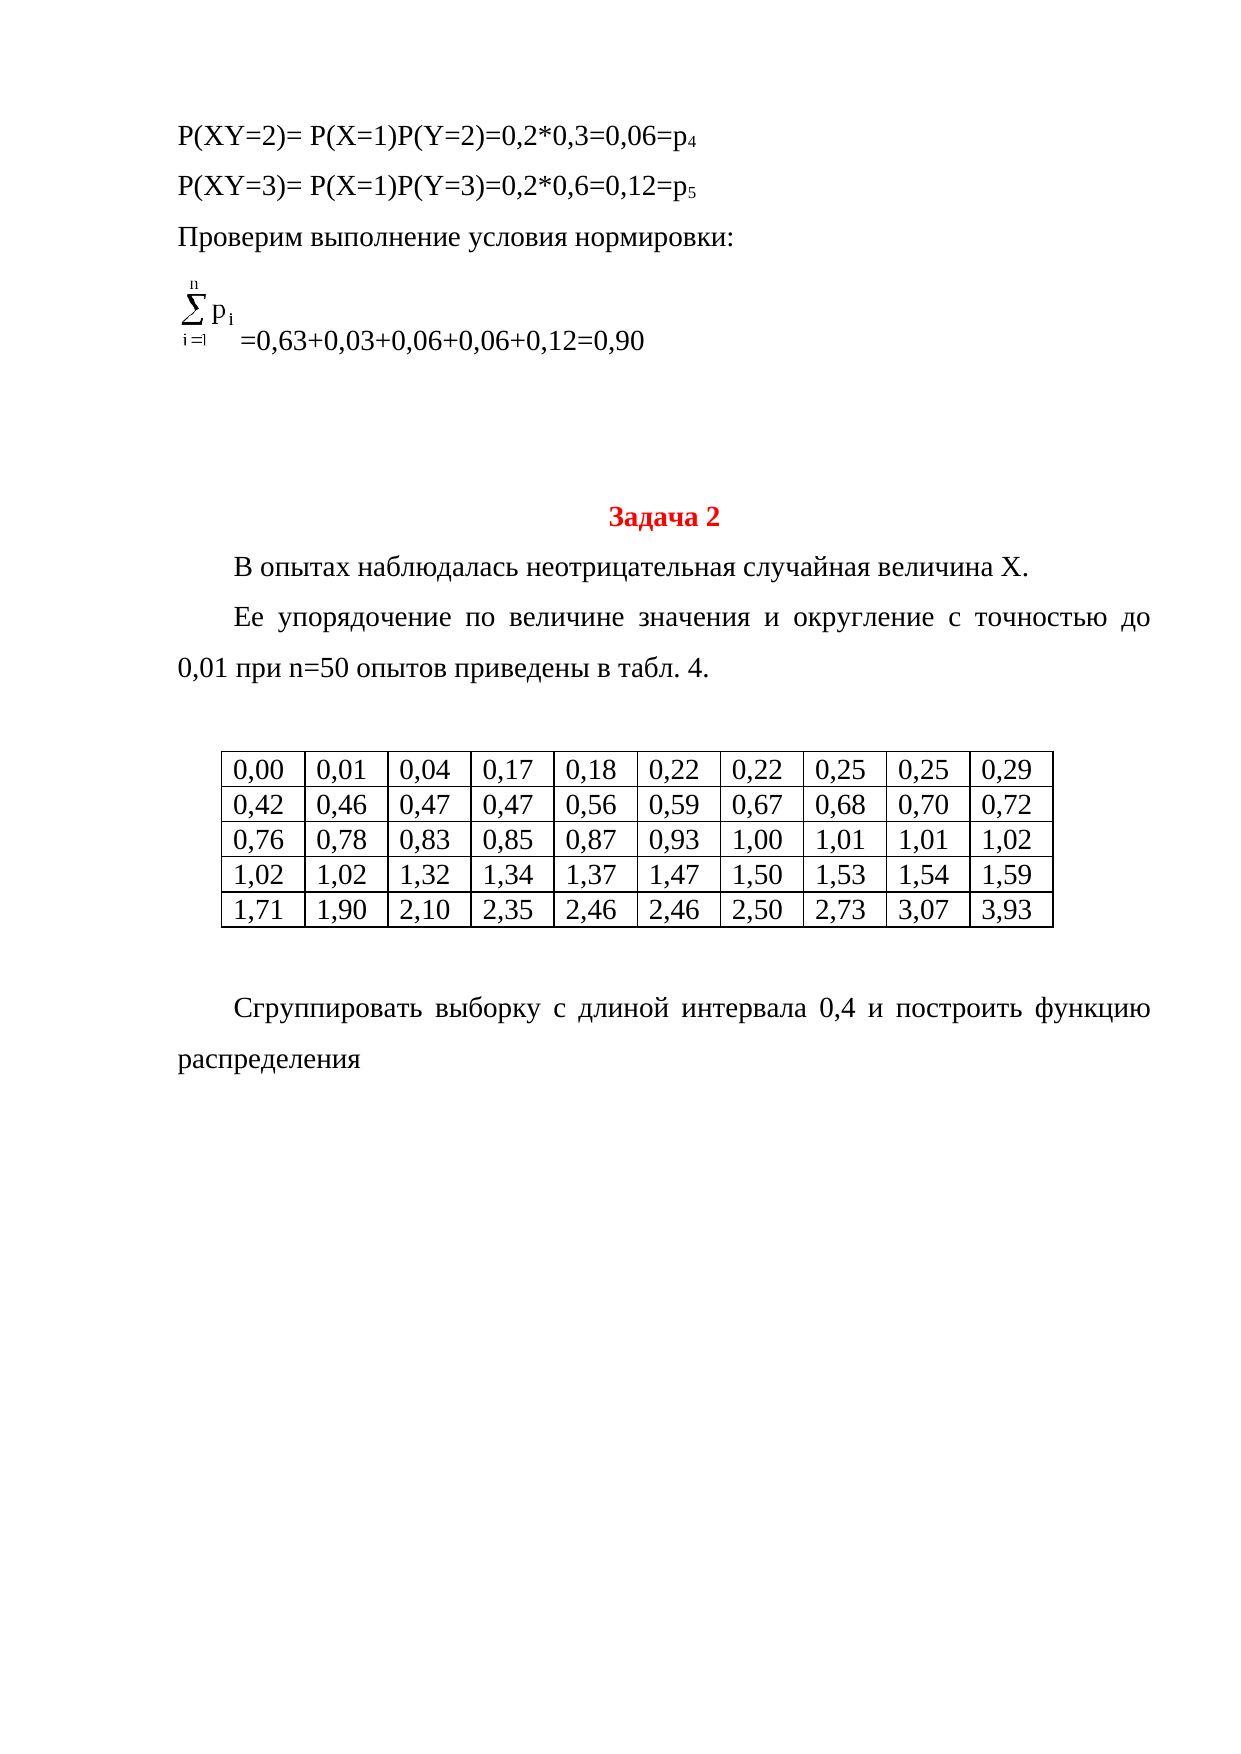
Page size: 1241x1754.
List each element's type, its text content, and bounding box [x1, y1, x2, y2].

table_cell 0,59 [638, 787, 720, 821]
table_cell 0,85 [472, 822, 553, 856]
table_cell 0,70 [887, 787, 969, 821]
table_cell 2,35 [472, 893, 553, 926]
table_cell 1,71 [222, 893, 304, 926]
table_cell 1,00 [721, 822, 803, 856]
text В опытах наблюдалась неотрицательная случайная величина Х. [177, 549, 1152, 583]
table_cell 0,68 [804, 787, 886, 821]
table_cell 0,87 [555, 822, 637, 856]
text P(XY=2)= P(X=1)P(Y=2)=0,2*0,3=0,06=p4 [177, 118, 1152, 152]
table_cell 2,73 [804, 893, 886, 926]
table_header 0,22 [638, 752, 720, 786]
table_cell 0,67 [721, 787, 803, 821]
table_header 0,25 [804, 752, 886, 786]
table_cell 1,02 [971, 822, 1052, 856]
table_cell 0,78 [306, 822, 387, 856]
text Задача 2 [177, 499, 1152, 532]
text Ее упорядочение по величине значения и округление с точностью до 0,01 при n=50 опытов приведены в табл. 4. [177, 599, 1152, 683]
table_cell 1,90 [306, 893, 387, 926]
table_header 0,22 [721, 752, 803, 786]
table_header 0,25 [887, 752, 969, 786]
table_cell 0,47 [472, 787, 553, 821]
table_header 0,01 [306, 752, 387, 786]
table_cell 3,07 [887, 893, 969, 926]
table_cell 1,47 [638, 857, 720, 891]
table_header 0,00 [222, 752, 304, 786]
table_cell 0,42 [222, 787, 304, 821]
table_header 0,29 [971, 752, 1052, 786]
text =0,63+0,03+0,06+0,06+0,12=0,90 [177, 269, 1152, 357]
table_header 0,18 [555, 752, 637, 786]
table_cell 1,01 [887, 822, 969, 856]
table_cell 1,53 [804, 857, 886, 891]
table_cell 1,01 [804, 822, 886, 856]
table_cell 1,54 [887, 857, 969, 891]
table_cell 0,56 [555, 787, 637, 821]
table_cell 0,72 [971, 787, 1052, 821]
table_cell 0,93 [638, 822, 720, 856]
table_header 0,04 [389, 752, 470, 786]
table_cell 2,46 [638, 893, 720, 926]
table_cell 1,02 [306, 857, 387, 891]
text Проверим выполнение условия нормировки: [177, 219, 1152, 252]
table_cell 1,50 [721, 857, 803, 891]
table_cell 1,34 [472, 857, 553, 891]
table_cell 3,93 [971, 893, 1052, 926]
table_cell 2,46 [555, 893, 637, 926]
table_cell 1,02 [222, 857, 304, 891]
table_cell 1,37 [555, 857, 637, 891]
table_cell 2,50 [721, 893, 803, 926]
table_cell 0,46 [306, 787, 387, 821]
table_cell 0,83 [389, 822, 470, 856]
text Сгруппировать выборку с длиной интервала 0,4 и построить функцию распределения [177, 990, 1152, 1074]
table_header 0,17 [472, 752, 553, 786]
table_cell 1,59 [971, 857, 1052, 891]
table_cell 0,47 [389, 787, 470, 821]
table_cell 0,76 [222, 822, 304, 856]
text P(XY=3)= P(X=1)P(Y=3)=0,2*0,6=0,12=p5 [177, 168, 1152, 202]
table_cell 1,32 [389, 857, 470, 891]
table_cell 2,10 [389, 893, 470, 926]
